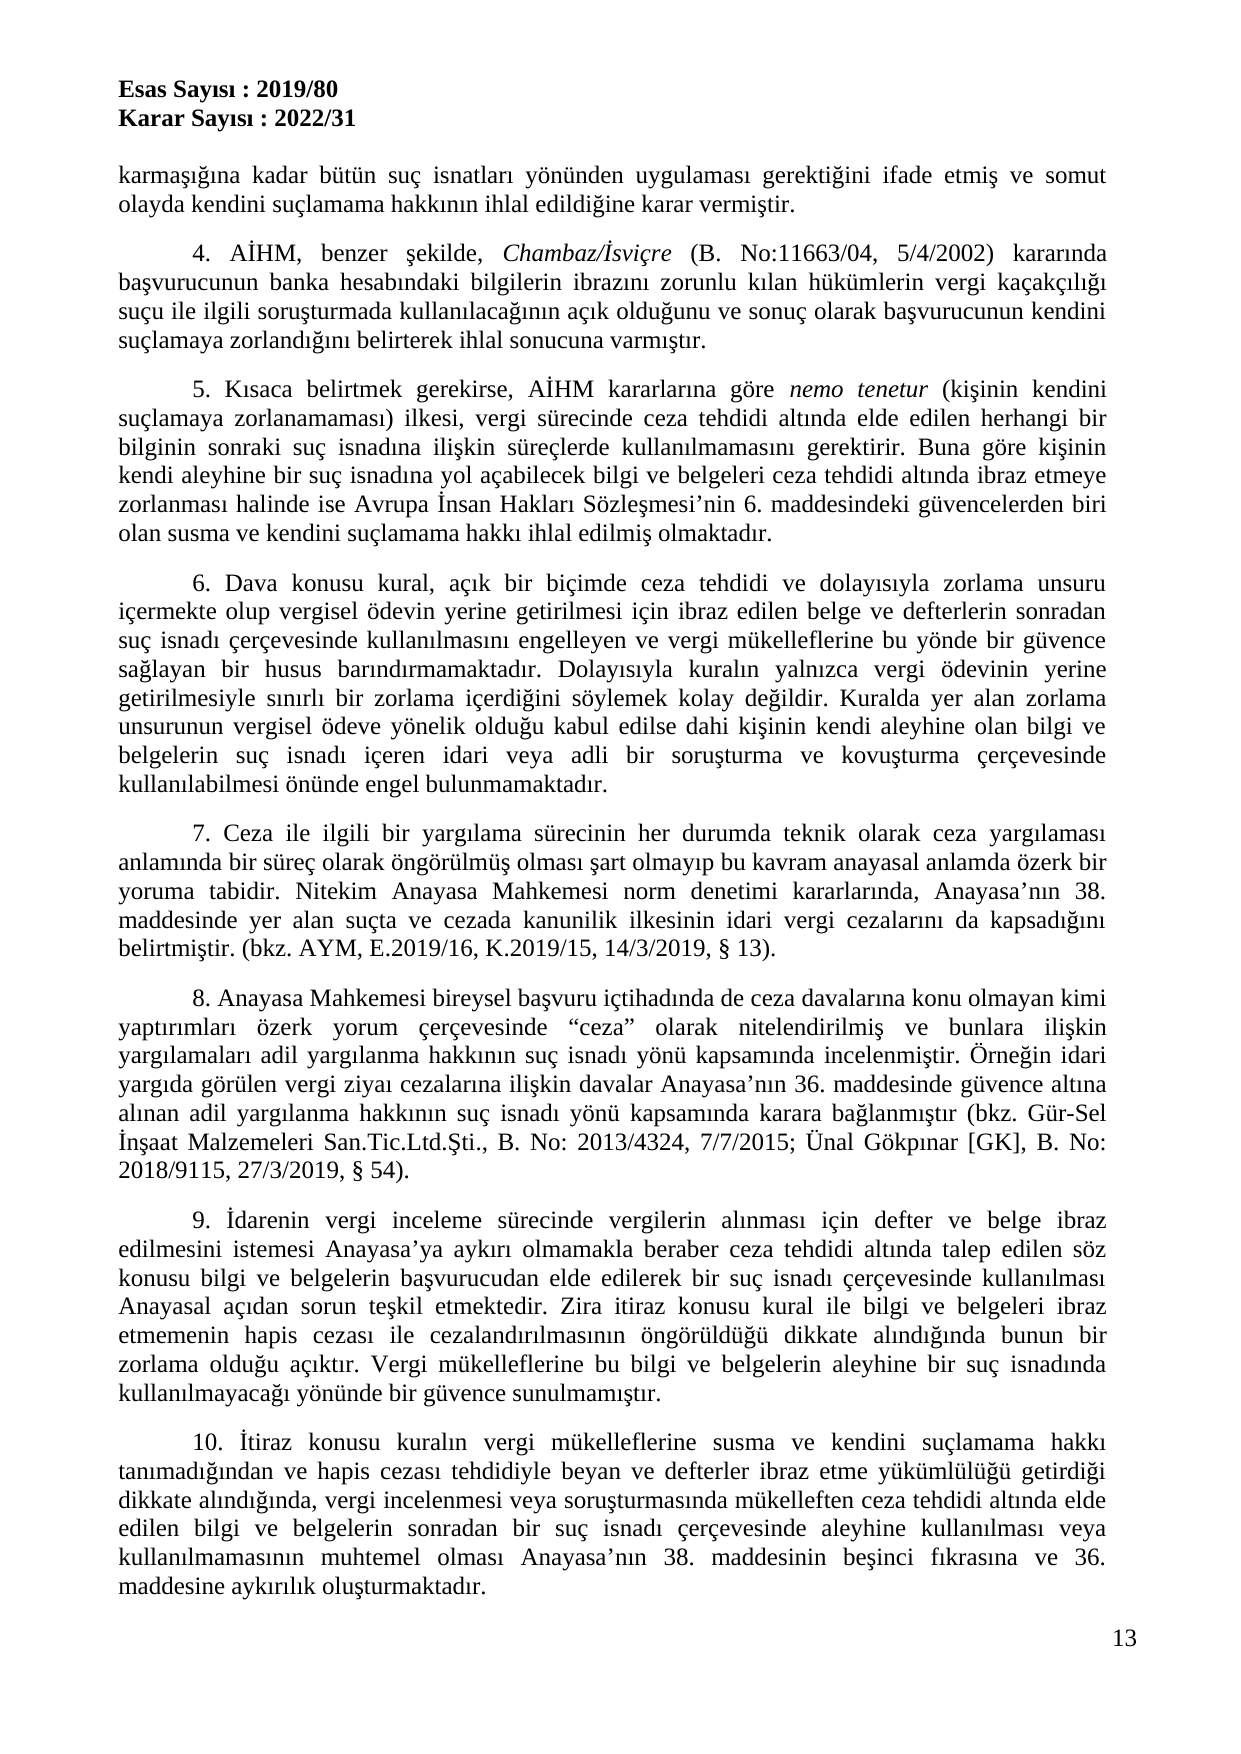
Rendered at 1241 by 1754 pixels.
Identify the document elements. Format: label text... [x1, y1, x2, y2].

text 6. Dava konusu kural, açık bir biçimde ceza tehdidi ve dolayısıyla zorlama unsuru içermekte olup vergisel ödevin yerine getirilmesi için ibraz edilen belge ve defterlerin sonradan suç isnadı çerçevesinde kullanılmasını engelleyen ve vergi mükelleflerine bu yönde bir güvence sağlayan bir husus barındırmamaktadır. Dolayısıyla kuralın yalnızca vergi ödevinin yerine getirilmesiyle sınırlı bir zorlama içerdiğini söylemek kolay değildir. Kuralda yer alan zorlama unsurunun vergisel ödeve yönelik olduğu kabul edilse dahi kişinin kendi aleyhine olan bilgi ve belgelerin suç isnadı içeren idari veya adli bir soruşturma ve kovuşturma çerçevesinde kullanılabilmesi önünde engel bulunmamaktadır. [118, 568, 1107, 798]
text 4. AİHM, benzer şekilde, Chambaz/İsviçre (B. No:11663/04, 5/4/2002) kararında başvurucunun banka hesabındaki bilgilerin ibrazını zorunlu kılan hükümlerin vergi kaçakçılığı suçu ile ilgili soruşturmada kullanılacağının açık olduğunu ve sonuç olarak başvurucunun kendini suçlamaya zorlandığını belirterek ihlal sonucuna varmıştır. [118, 238, 1107, 353]
text 9. İdarenin vergi inceleme sürecinde vergilerin alınması için defter ve belge ibraz edilmesini istemesi Anayasa’ya aykırı olmamakla beraber ceza tehdidi altında talep edilen söz konusu bilgi ve belgelerin başvurucudan elde edilerek bir suç isnadı çerçevesinde kullanılması Anayasal açıdan sorun teşkil etmektedir. Zira itiraz konusu kural ile bilgi ve belgeleri ibraz etmemenin hapis cezası ile cezalandırılmasının öngörüldüğü dikkate alındığında bunun bir zorlama olduğu açıktır. Vergi mükelleflerine bu bilgi ve belgelerin aleyhine bir suç isnadında kullanılmayacağı yönünde bir güvence sunulmamıştır. [118, 1205, 1107, 1406]
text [118, 160, 1107, 218]
text 8. Anayasa Mahkemesi bireysel başvuru içtihadında de ceza davalarına konu olmayan kimi yaptırımları özerk yorum çerçevesinde “ceza” olarak nitelendirilmiş ve bunlara ilişkin yargılamaları adil yargılanma hakkının suç isnadı yönü kapsamında incelenmiştir. Örneğin idari yargıda görülen vergi ziyaı cezalarına ilişkin davalar Anayasa’nın 36. maddesinde güvence altına alınan adil yargılanma hakkının suç isnadı yönü kapsamında karara bağlanmıştır (bkz. Gür-Sel İnşaat Malzemeleri San.Tic.Ltd.Şti., B. No: 2013/4324, 7/7/2015; Ünal Gökpınar [GK], B. No: 2018/9115, 27/3/2019, § 54). [118, 983, 1107, 1184]
text 10. İtiraz konusu kuralın vergi mükelleflerine susma ve kendini suçlamama hakkı tanımadığından ve hapis cezası tehdidiyle beyan ve defterler ibraz etme yükümlülüğü getirdiği dikkate alındığında, vergi incelenmesi veya soruşturmasında mükelleften ceza tehdidi altında elde edilen bilgi ve belgelerin sonradan bir suç isnadı çerçevesinde aleyhine kullanılması veya kullanılmamasının muhtemel olması Anayasa’nın 38. maddesinin beşinci fıkrasına ve 36. maddesine aykırılık oluşturmaktadır. [118, 1427, 1107, 1600]
text 5. Kısaca belirtmek gerekirse, AİHM kararlarına göre nemo tenetur (kişinin kendini suçlamaya zorlanamaması) ilkesi, vergi sürecinde ceza tehdidi altında elde edilen herhangi bir bilginin sonraki suç isnadına ilişkin süreçlerde kullanılmamasını gerektirir. Buna göre kişinin kendi aleyhine bir suç isnadına yol açabilecek bilgi ve belgeleri ceza tehdidi altında ibraz etmeye zorlanması halinde ise Avrupa İnsan Hakları Sözleşmesi’nin 6. maddesindeki güvencelerden biri olan susma ve kendini suçlamama hakkı ihlal edilmiş olmaktadır. [118, 374, 1107, 547]
text 7. Ceza ile ilgili bir yargılama sürecinin her durumda teknik olarak ceza yargılaması anlamında bir süreç olarak öngörülmüş olması şart olmayıp bu kavram anayasal anlamda özerk bir yoruma tabidir. Nitekim Anayasa Mahkemesi norm denetimi kararlarında, Anayasa’nın 38. maddesinde yer alan suçta ve cezada kanunilik ilkesinin idari vergi cezalarını da kapsadığını belirtmiştir. (bkz. AYM, E.2019/16, K.2019/15, 14/3/2019, § 13). [118, 818, 1107, 962]
